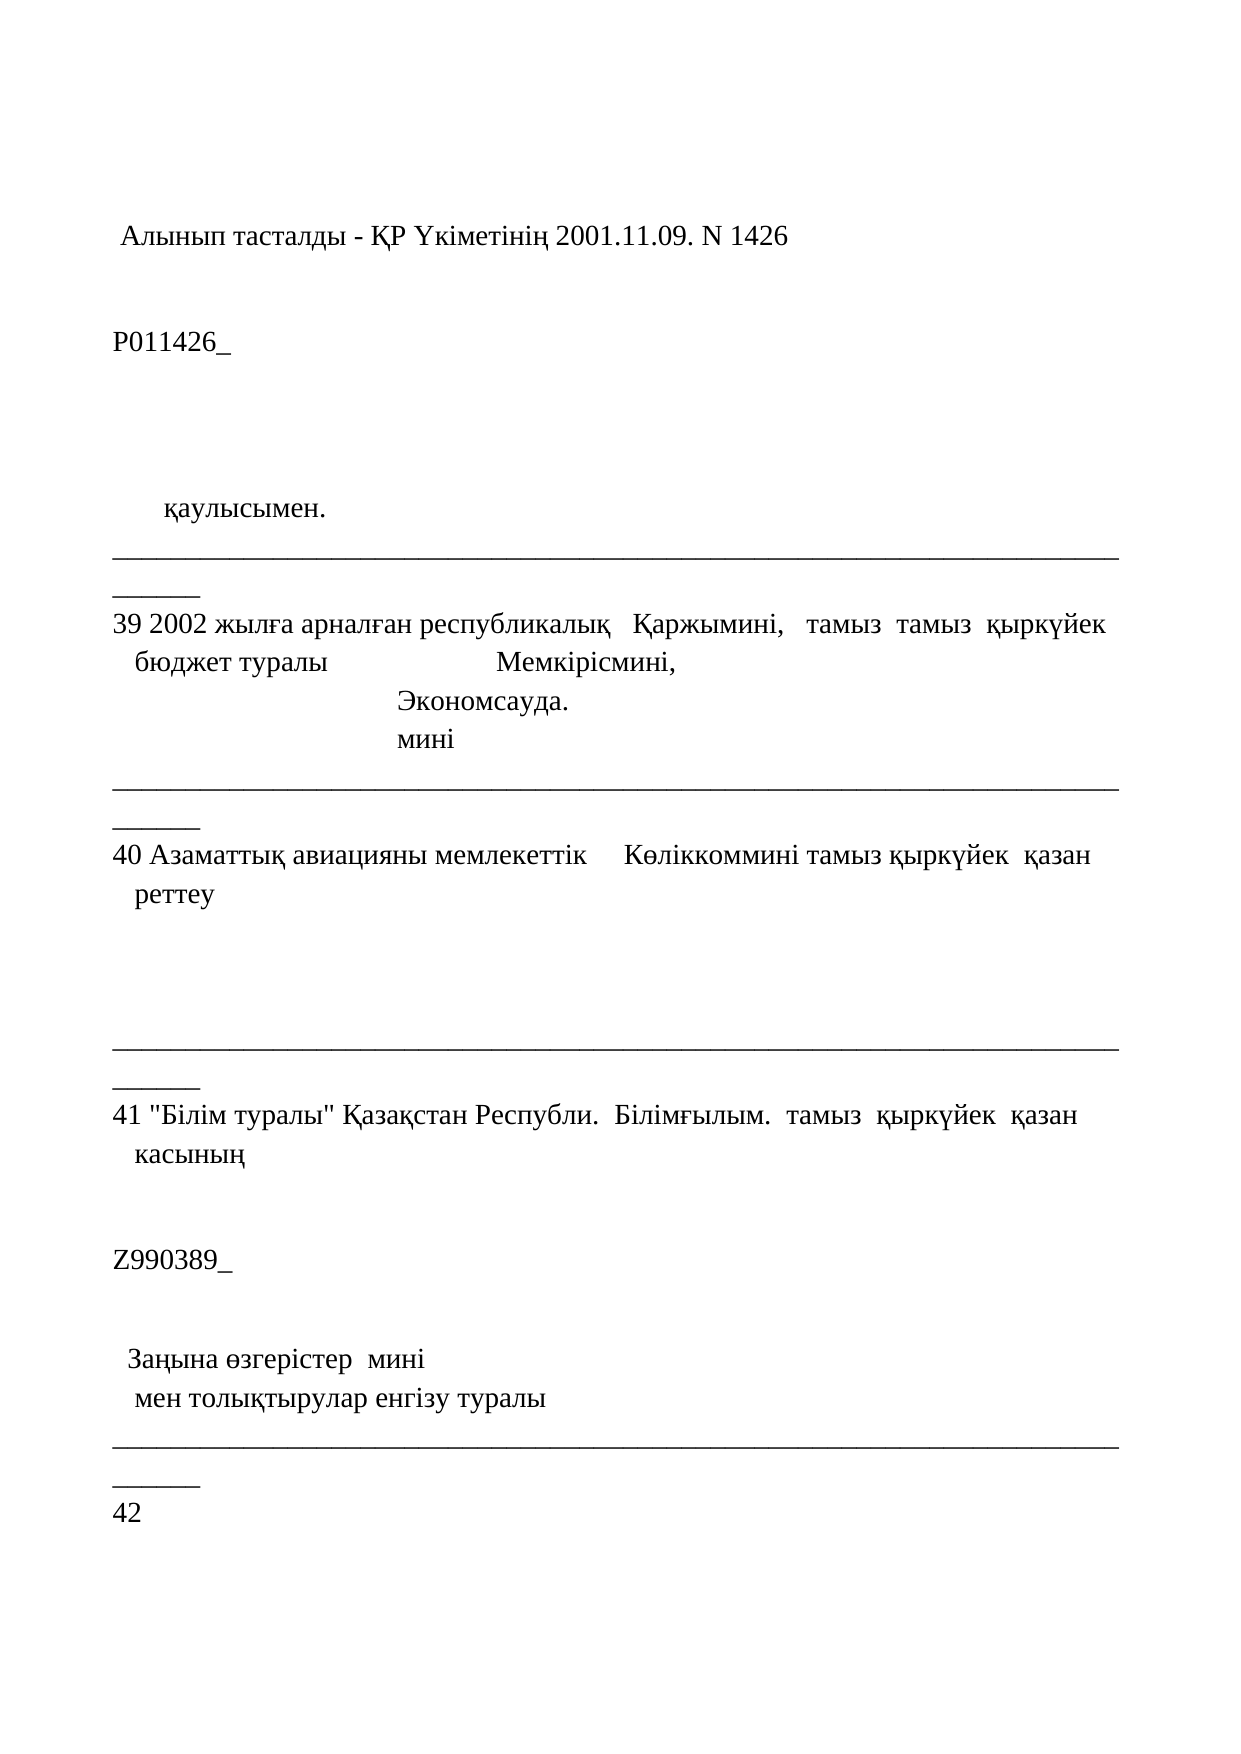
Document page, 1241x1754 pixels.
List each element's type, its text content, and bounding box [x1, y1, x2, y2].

text ___________________________________________________________________________ [112, 760, 1128, 832]
text P011426_ [112, 324, 1128, 357]
text мині [112, 722, 1128, 755]
text 42 [112, 1495, 1128, 1529]
text бюджет туралы Мемкірісмині, [112, 644, 1128, 678]
text ___________________________________________________________________________ [112, 529, 1128, 601]
text реттеу [112, 876, 1128, 909]
text 39 2002 жылға арналған республикалық Қаржымині, тамыз тамыз қыркүйек [112, 606, 1128, 639]
text Заңына өзгерістер мині [112, 1341, 1128, 1375]
text касының [112, 1136, 1128, 1169]
text Z990389_ [112, 1242, 1128, 1276]
text қаулысымен. [112, 490, 1128, 524]
text 41 "Білім туралы" Қазақстан Республи. Білімғылым. тамыз қыркүйек қазан [112, 1097, 1128, 1131]
text ___________________________________________________________________________ [112, 1020, 1128, 1092]
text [112, 1418, 1128, 1490]
text Алынып тасталды - ҚР Үкіметінің 2001.11.09. N 1426 [112, 218, 1128, 251]
text мен толықтырулар енгізу туралы [112, 1380, 1128, 1413]
text 40 Азаматтық авиацияны мемлекеттік Көліккоммині тамыз қыркүйек қазан [112, 837, 1128, 871]
text Экономсауда. [112, 683, 1128, 717]
